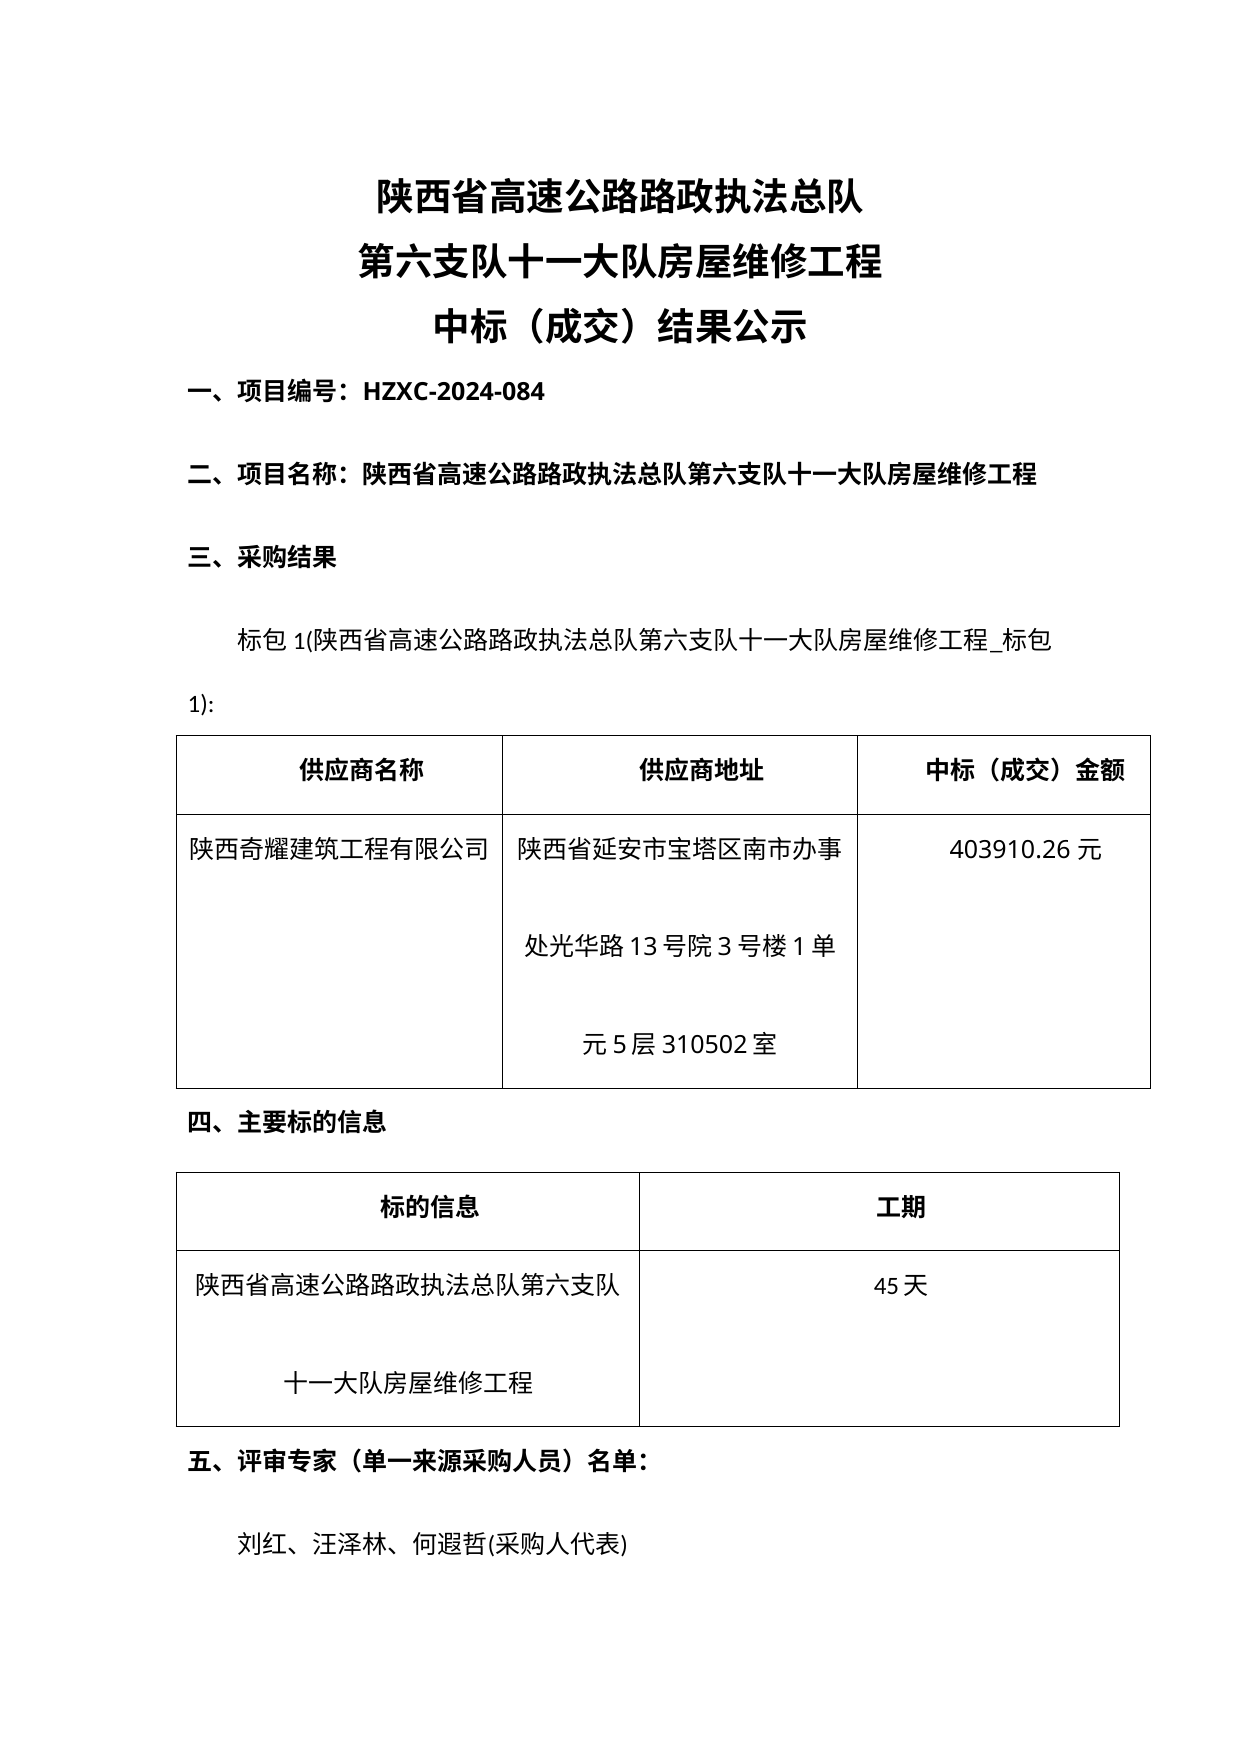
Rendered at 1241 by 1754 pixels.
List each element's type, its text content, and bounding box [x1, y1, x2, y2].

text 三、采购结果 [187, 523, 1053, 588]
table_header 供应商地址 [503, 736, 857, 814]
list 刘红、汪泽林、何遐哲(采购人代表) [187, 1510, 1053, 1575]
list 五、评审专家（单一来源采购人员）名单： [187, 1427, 1053, 1492]
table_cell 45天 [640, 1251, 1119, 1426]
table_cell 陕西奇耀建筑工程有限公司 [177, 815, 502, 1087]
text 中标（成交）结果公示 [187, 292, 1053, 357]
text 陕西省高速公路路政执法总队 [187, 162, 1053, 227]
text 标包1(陕西省高速公路路政执法总队第六支队十一大队房屋维修工程_标包1): [187, 606, 1053, 720]
table_header 工期 [640, 1173, 1119, 1250]
table_cell 403910.26 元 [858, 815, 1150, 1087]
list 主要标的信息 [187, 1089, 1053, 1153]
table_header 中标（成交）金额 [858, 736, 1150, 814]
table_cell 陕西省延安市宝塔区南市办事处光华路13号院3号楼1单元5层310502室 [503, 815, 857, 1087]
table_cell 陕西省高速公路路政执法总队第六支队十一大队房屋维修工程 [177, 1251, 639, 1426]
table_header 标的信息 [177, 1173, 639, 1250]
table_header 供应商名称 [177, 736, 502, 814]
text 第六支队十一大队房屋维修工程 [187, 227, 1053, 292]
list 二、项目名称：陕西省高速公路路政执法总队第六支队十一大队房屋维修工程 [187, 440, 1053, 505]
list 一、项目编号：HZXC-2024-084 [187, 357, 1053, 422]
